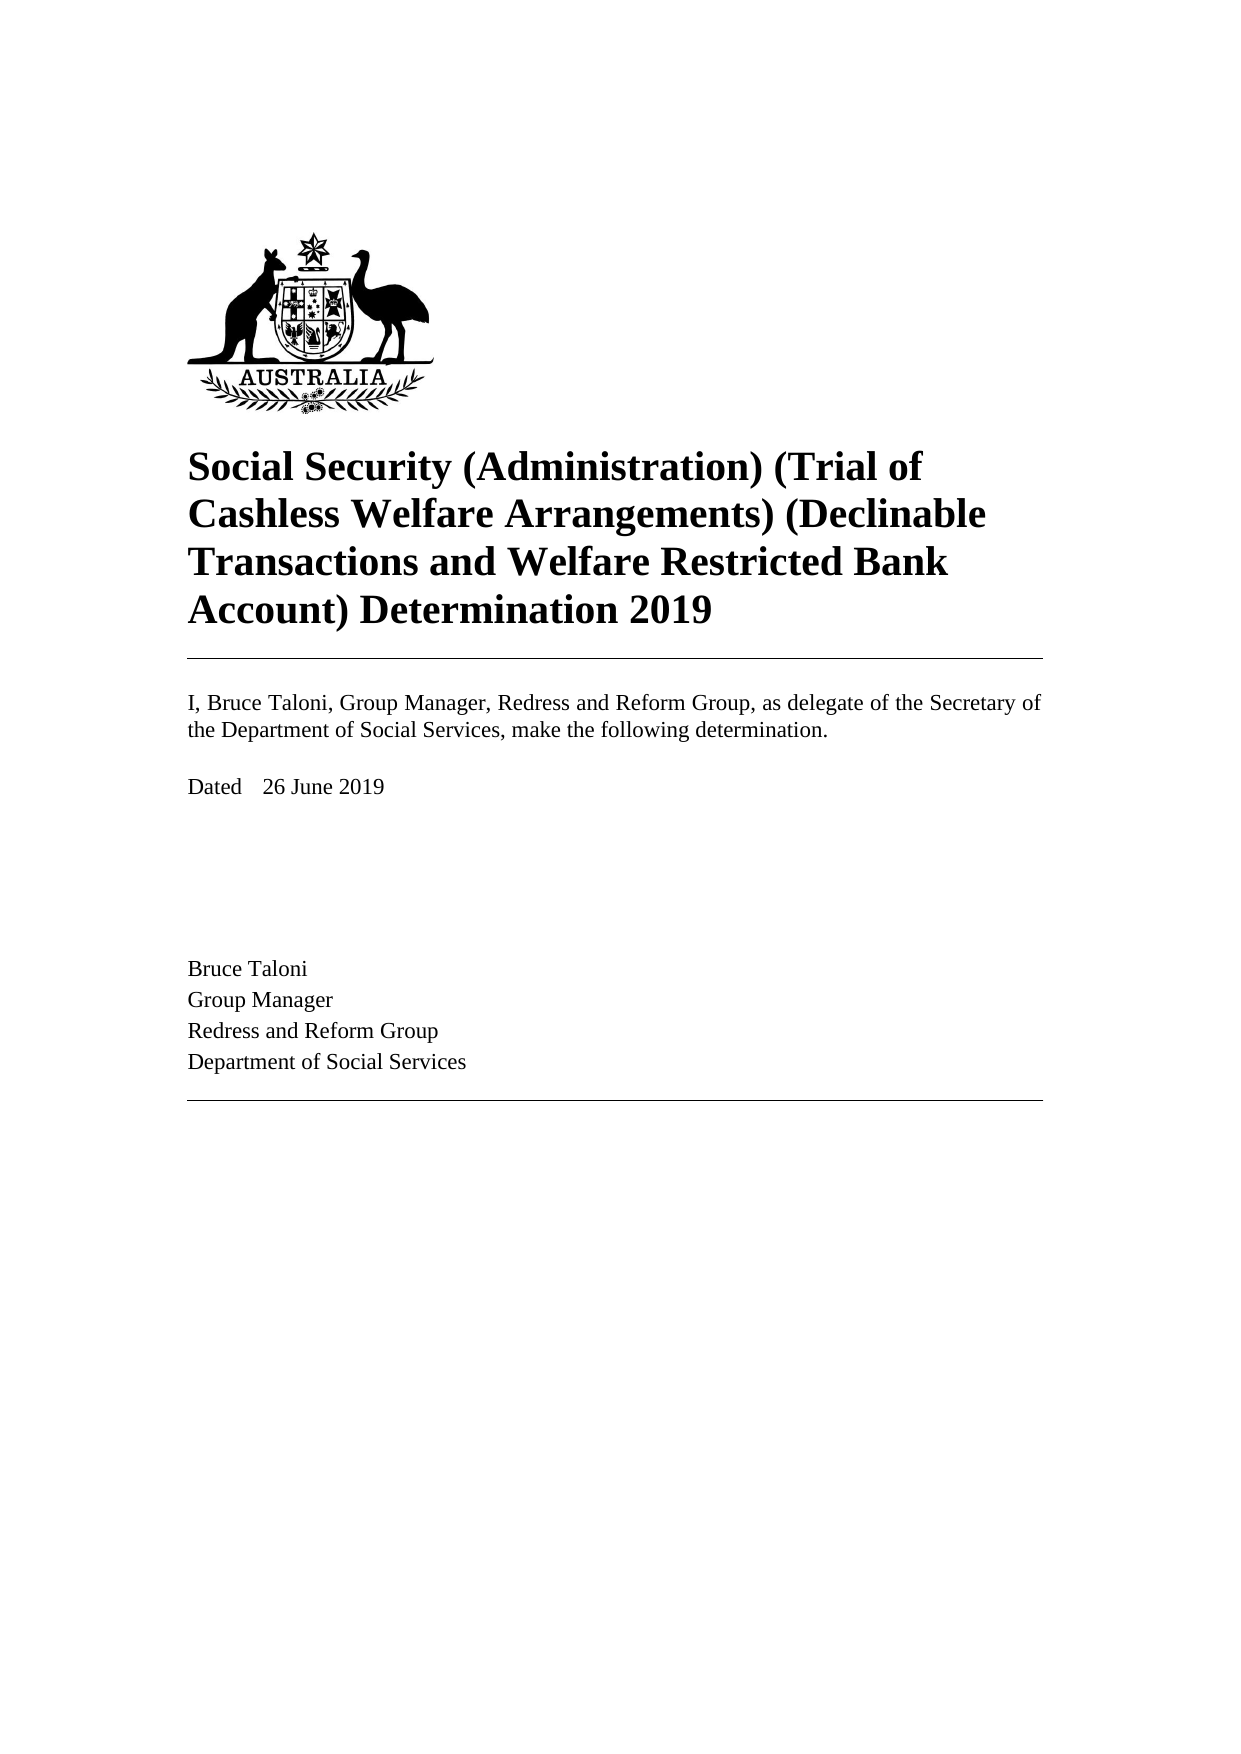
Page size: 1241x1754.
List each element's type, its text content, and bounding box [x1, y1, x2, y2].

text Social Security (Administration) (Trial of Cashless Welfare Arrangements) (Declinable Transactions and Welfare Restricted Bank Account) Determination 2019 [187, 441, 1053, 633]
text Bruce Taloni [187, 950, 1012, 981]
text Redress and Reform Group Department of Social Services [187, 1012, 1043, 1100]
text Dated 26 June 2019 [187, 773, 1012, 800]
text Group Manager [187, 981, 1043, 1012]
text I, Bruce Taloni, Group Manager, Redress and Reform Group, as delegate of the Secretary of the Department of Social Services, make the following determination. [187, 685, 1043, 742]
picture [187, 232, 434, 414]
